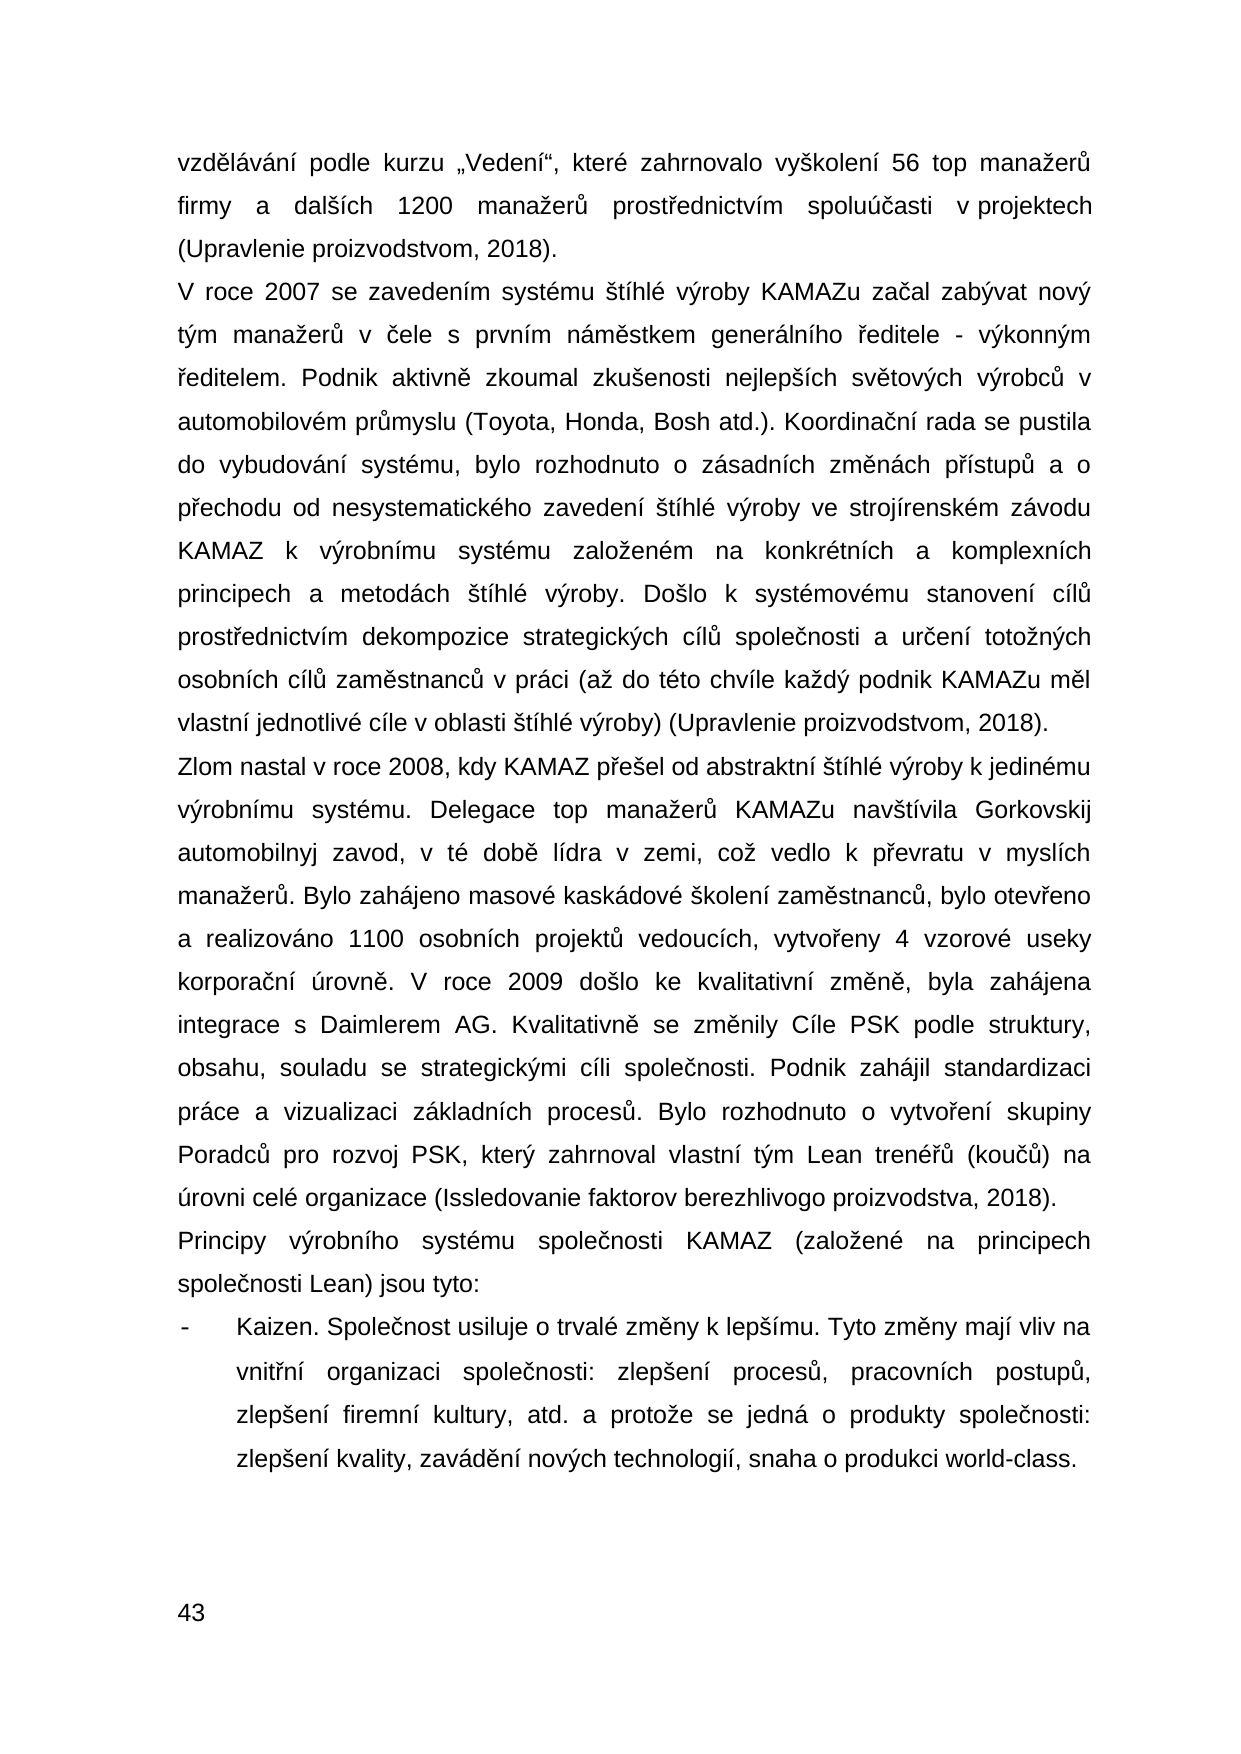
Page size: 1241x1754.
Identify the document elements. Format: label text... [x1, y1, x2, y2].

text Principy výrobního systému společnosti KAMAZ (založené na principech společnosti Lean) jsou tyto: [177, 1226, 1092, 1298]
text Zlom nastal v roce 2008, kdy KAMAZ přešel od abstraktní štíhlé výroby k jedinému výrobnímu systému. Delegace top manažerů KAMAZu navštívila Gorkovskij automobilnyj zavod, v té době lídra v zemi, což vedlo k převratu v myslích manažerů. Bylo zahájeno masové kaskádové školení zaměstnanců, bylo otevřeno a realizováno 1100 osobních projektů vedoucích, vytvořeny 4 vzorové useky korporační úrovně. V roce 2009 došlo ke kvalitativní změně, byla zahájena integrace s Daimlerem AG. Kvalitativně se změnily Cíle PSK podle struktury, obsahu, souladu se strategickými cíli společnosti. Podnik zahájil standardizaci práce a vizualizaci základních procesů. Bylo rozhodnuto o vytvoření skupiny Poradců pro rozvoj PSK, který zahrnoval vlastní tým Lean trenéřů (koučů) na úrovni celé organizace (Issledovanie faktorov berezhlivogo proizvodstva, 2018). [177, 751, 1092, 1211]
list Kaizen. Společnost usiluje o trvalé změny k lepšímu. Tyto změny mají vliv na vnitřní organizaci společnosti: zlepšení procesů, pracovních postupů, zlepšení firemní kultury, atd. a protože se jedná o produkty společnosti: zlepšení kvality, zavádění nových technologií, snaha o produkci world-class. [177, 1312, 1092, 1472]
text V roce 2007 se zavedením systému štíhlé výroby KAMAZu začal zabývat nový tým manažerů v čele s prvním náměstkem generálního ředitele - výkonným ředitelem. Podnik aktivně zkoumal zkušenosti nejlepších světových výrobců v automobilovém průmyslu (Toyota, Honda, Bosh atd.). Koordinační rada se pustila do vybudování systému, bylo rozhodnuto o zásadních změnách přístupů a o přechodu od nesystematického zavedení štíhlé výroby ve strojírenském závodu KAMAZ k výrobnímu systému založeném na konkrétních a komplexních principech a metodách štíhlé výroby. Došlo k systémovému stanovení cílů prostřednictvím dekompozice strategických cílů společnosti a určení totožných osobních cílů zaměstnanců v práci (až do této chvíle každý podnik KAMAZu měl vlastní jednotlivé cíle v oblasti štíhlé výroby) (Upravlenie proizvodstvom, 2018). [177, 277, 1092, 737]
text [177, 148, 1092, 263]
